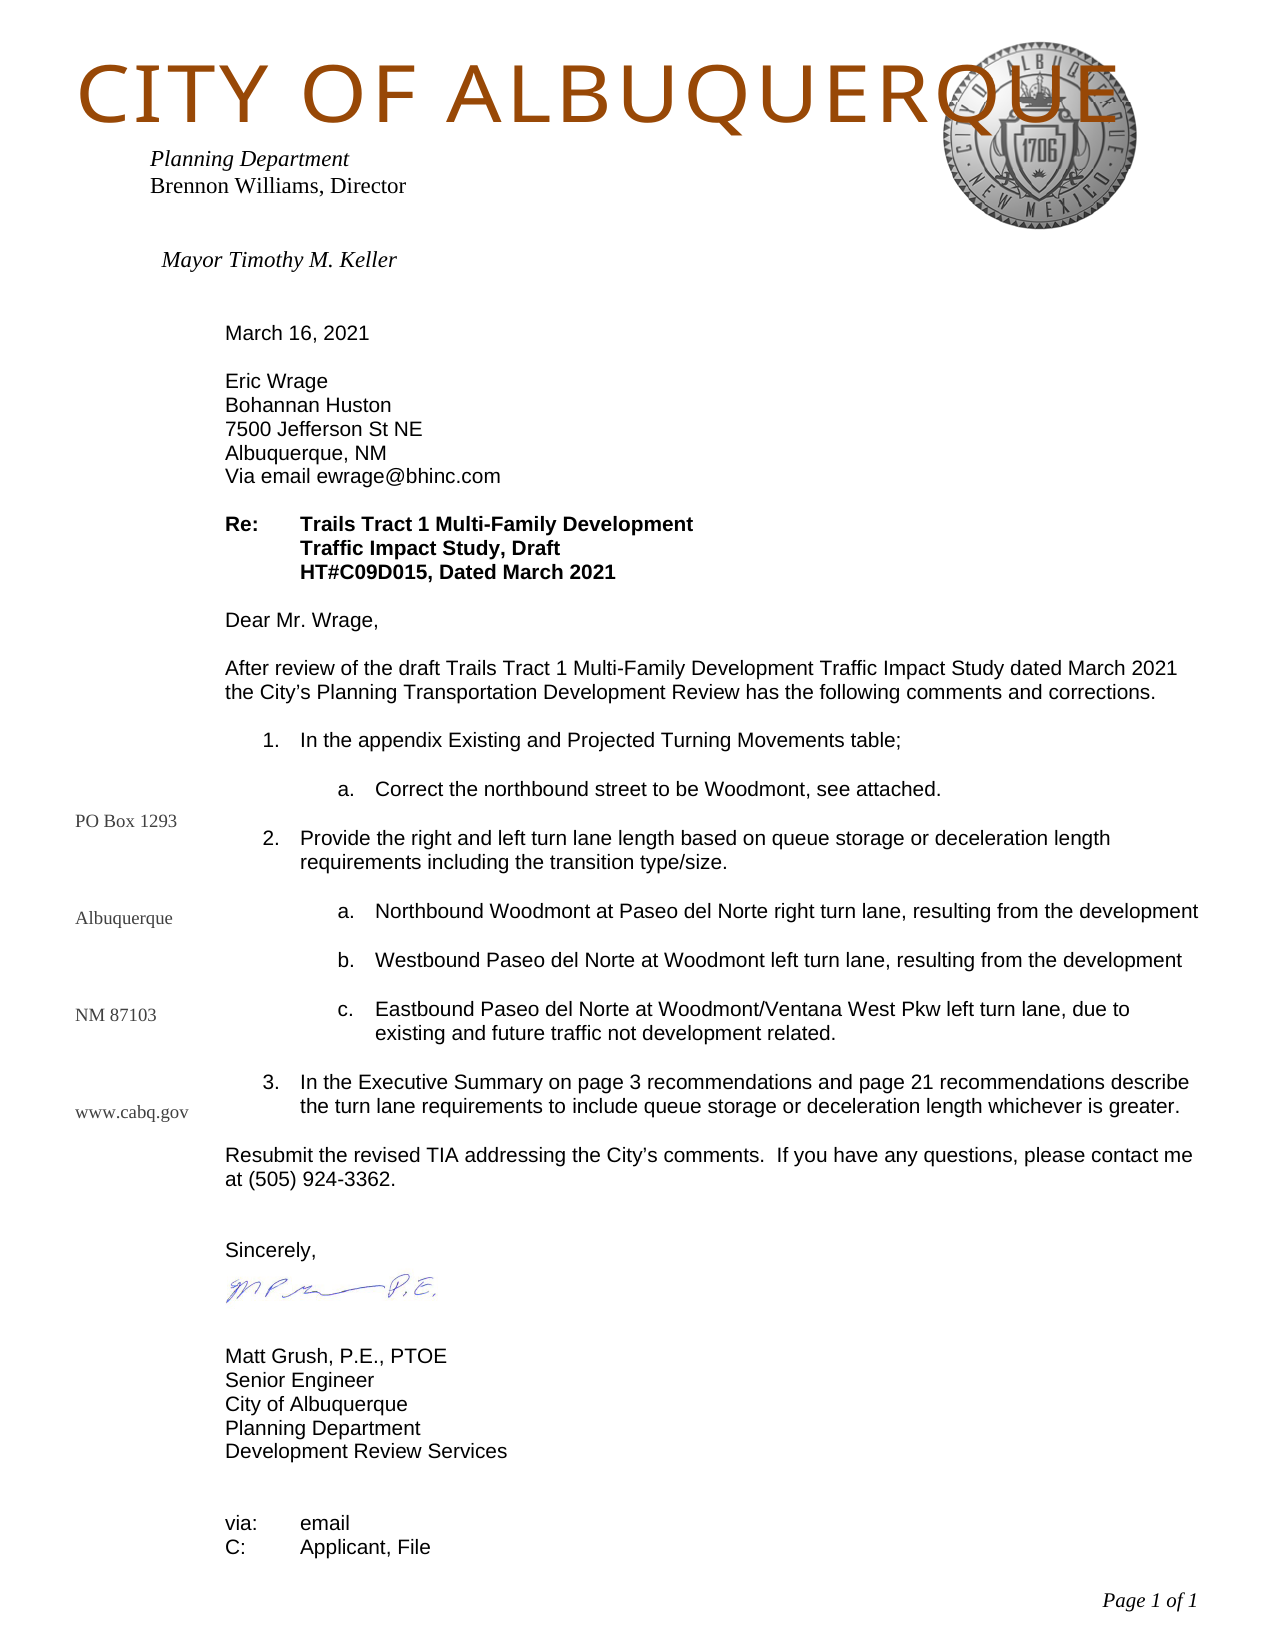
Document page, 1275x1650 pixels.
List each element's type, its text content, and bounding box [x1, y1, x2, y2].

text Planning Department [225, 1415, 1200, 1439]
text C: Applicant, File [225, 1535, 1200, 1559]
text Eric Wrage [225, 368, 1200, 392]
text via: email [225, 1511, 1200, 1535]
text Matt Grush, P.E., PTOE [225, 1343, 1200, 1367]
list In the Executive Summary on page 3 recommendations and page 21 recommendations describe the turn lane requirements to include queue storage or deceleration length whichever is greater. [262, 1069, 1200, 1117]
text 7500 Jefferson St NE [225, 416, 1200, 440]
list Provide the right and left turn lane length based on queue storage or deceleration length requirements including the transition type/size. [262, 826, 1200, 874]
list In the appendix Existing and Projected Turning Movements table; [262, 728, 1200, 752]
text Bohannan Huston [225, 392, 1200, 416]
text Via email ewrage@bhinc.com [225, 464, 1200, 488]
text Senior Engineer [225, 1367, 1200, 1391]
text Re: Trails Tract 1 Multi-Family Development [225, 512, 1200, 536]
text March 16, 2021 [225, 321, 1200, 344]
text After review of the draft Trails Tract 1 Multi-Family Development Traffic Impact Study dated March 2021 the City’s Planning Transportation Development Review has the following comments and corrections. [225, 656, 1200, 704]
text Albuquerque, NM [225, 440, 1200, 464]
text City of Albuquerque [225, 1391, 1200, 1415]
text Sincerely, [225, 1238, 1200, 1262]
text Development Review Services [225, 1439, 1200, 1463]
list Westbound Paseo del Norte at Woodmont left turn lane, resulting from the development [337, 948, 1200, 972]
list Eastbound Paseo del Norte at Woodmont/Ventana West Pkw left turn lane, due to existing and future traffic not development related. [337, 997, 1200, 1044]
text HT#C09D015, Dated March 2021 [225, 560, 1200, 584]
list Northbound Woodmont at Paseo del Norte right turn lane, resulting from the development [337, 899, 1200, 923]
text Traffic Impact Study, Draft [225, 536, 1200, 560]
text Dear Mr. Wrage, [225, 608, 1200, 632]
text Resubmit the revised TIA addressing the City’s comments. If you have any questions, please contact me at (505) 924-3362. [225, 1142, 1200, 1190]
list Correct the northbound street to be Woodmont, see attached. [337, 777, 1200, 801]
